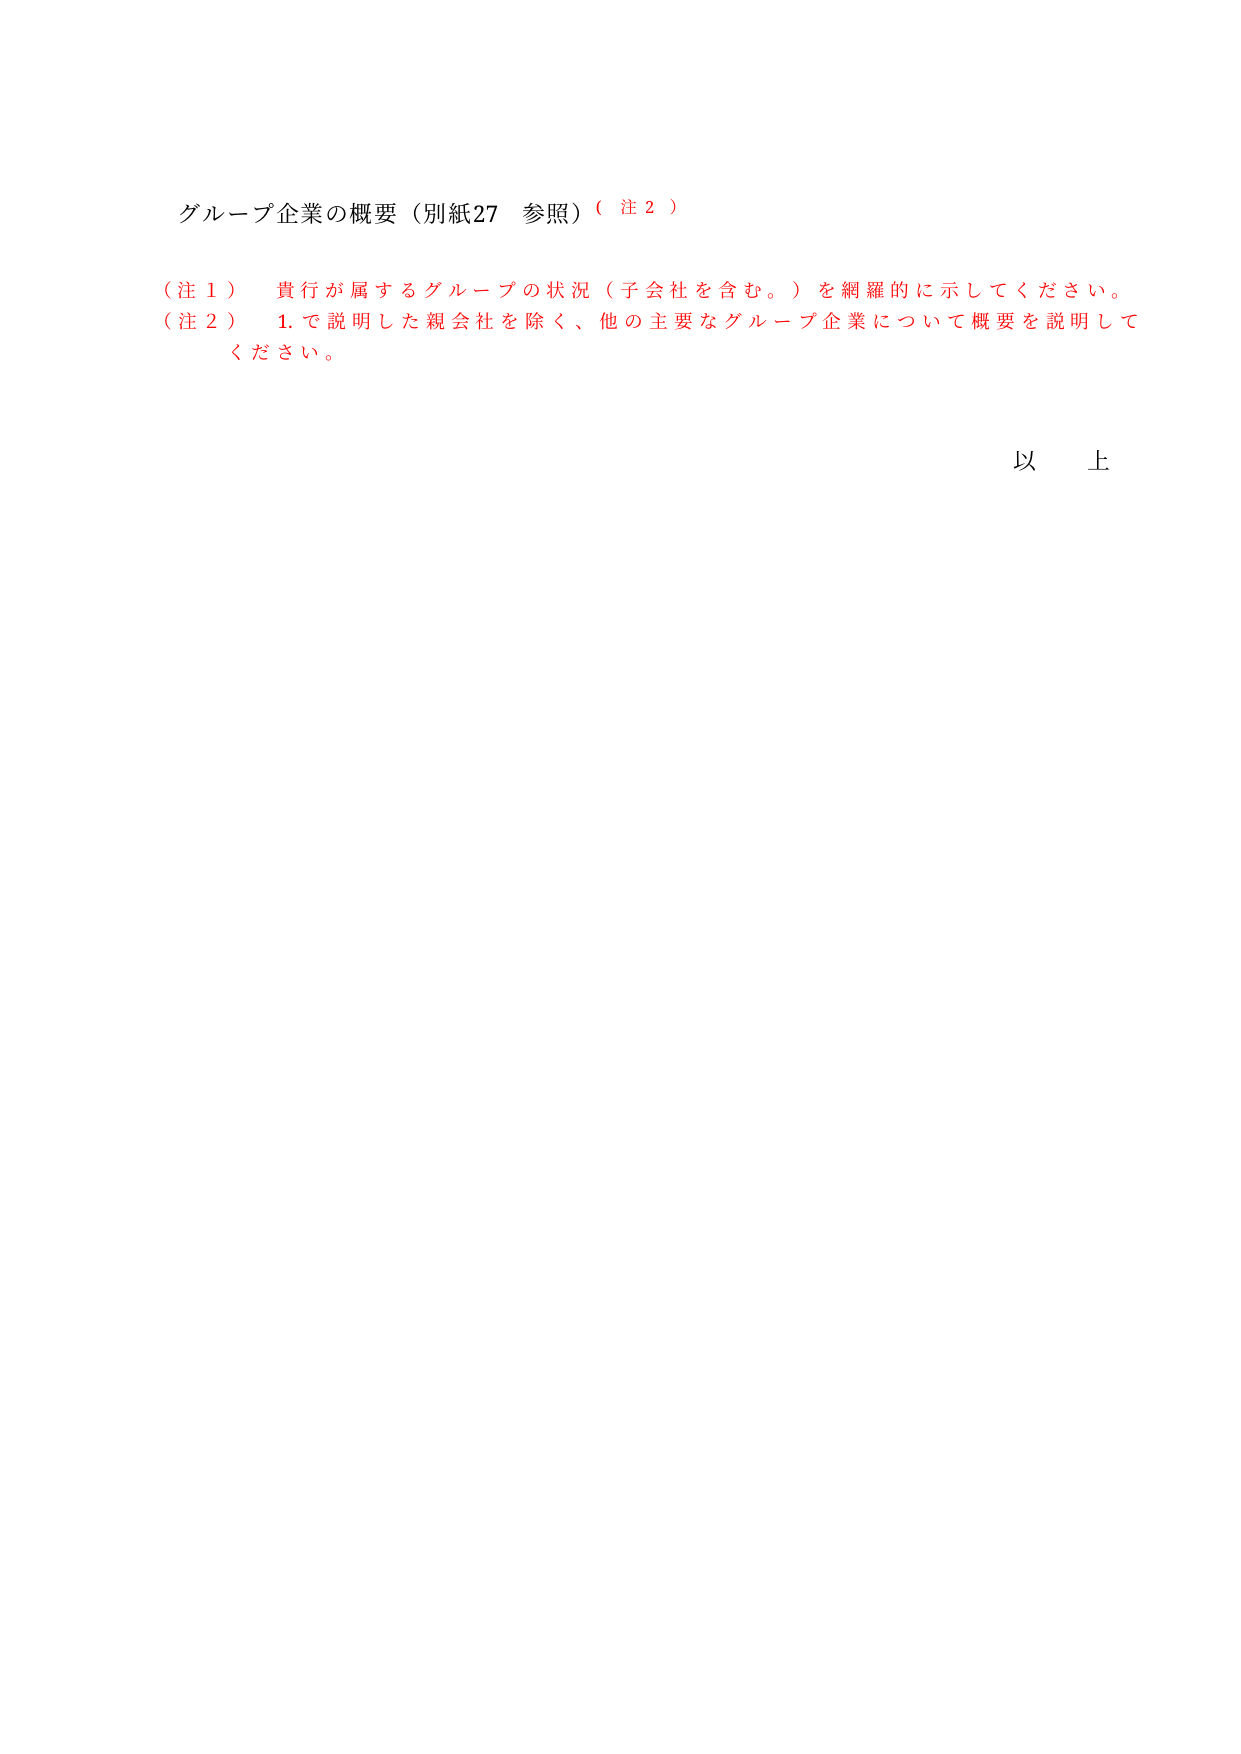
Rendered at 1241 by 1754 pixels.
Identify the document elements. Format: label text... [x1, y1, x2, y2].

text 以 上 [153, 428, 1112, 490]
text （注２） 1.で説明した親会社を除く、他の主要なグループ企業について概要を説明してください。 [149, 304, 1148, 366]
text グループ企業の概要（別紙27参照）(注2） [150, 181, 1148, 243]
text （注１） 貴行が属するグループの状況（子会社を含む。）を網羅的に示してください。 [149, 274, 1148, 304]
